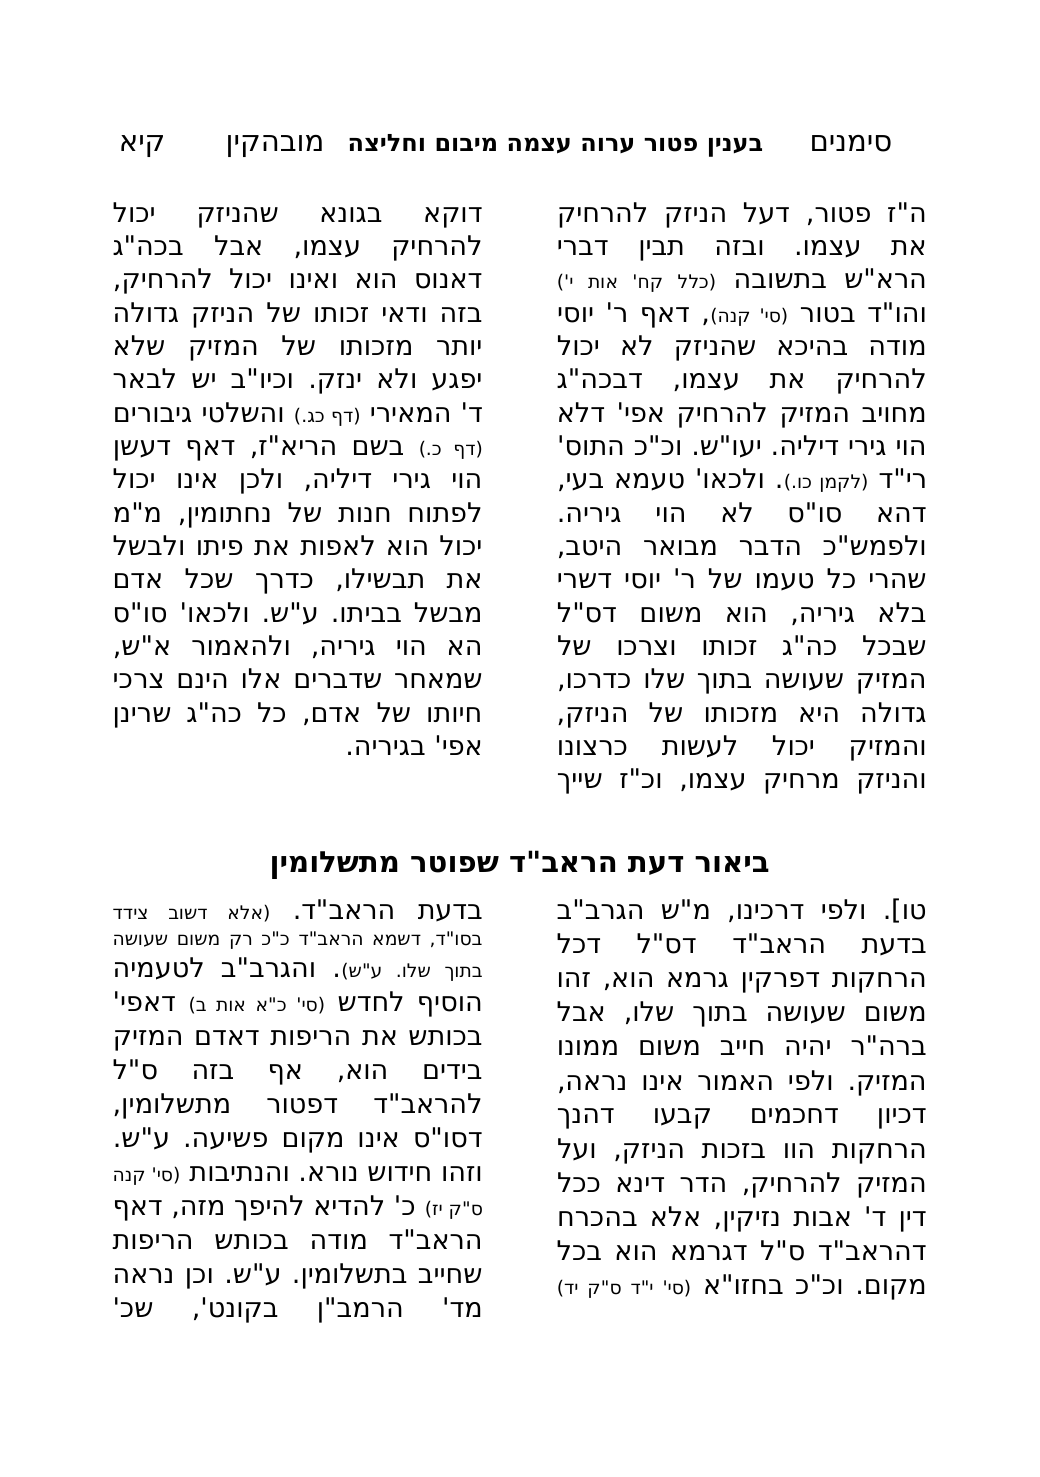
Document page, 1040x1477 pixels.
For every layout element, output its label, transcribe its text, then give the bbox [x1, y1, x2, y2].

subtitle ביאור דעת הראב"ד שפוטר מתשלומין [112, 845, 927, 879]
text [557, 894, 927, 1301]
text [557, 195, 927, 795]
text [112, 195, 483, 762]
